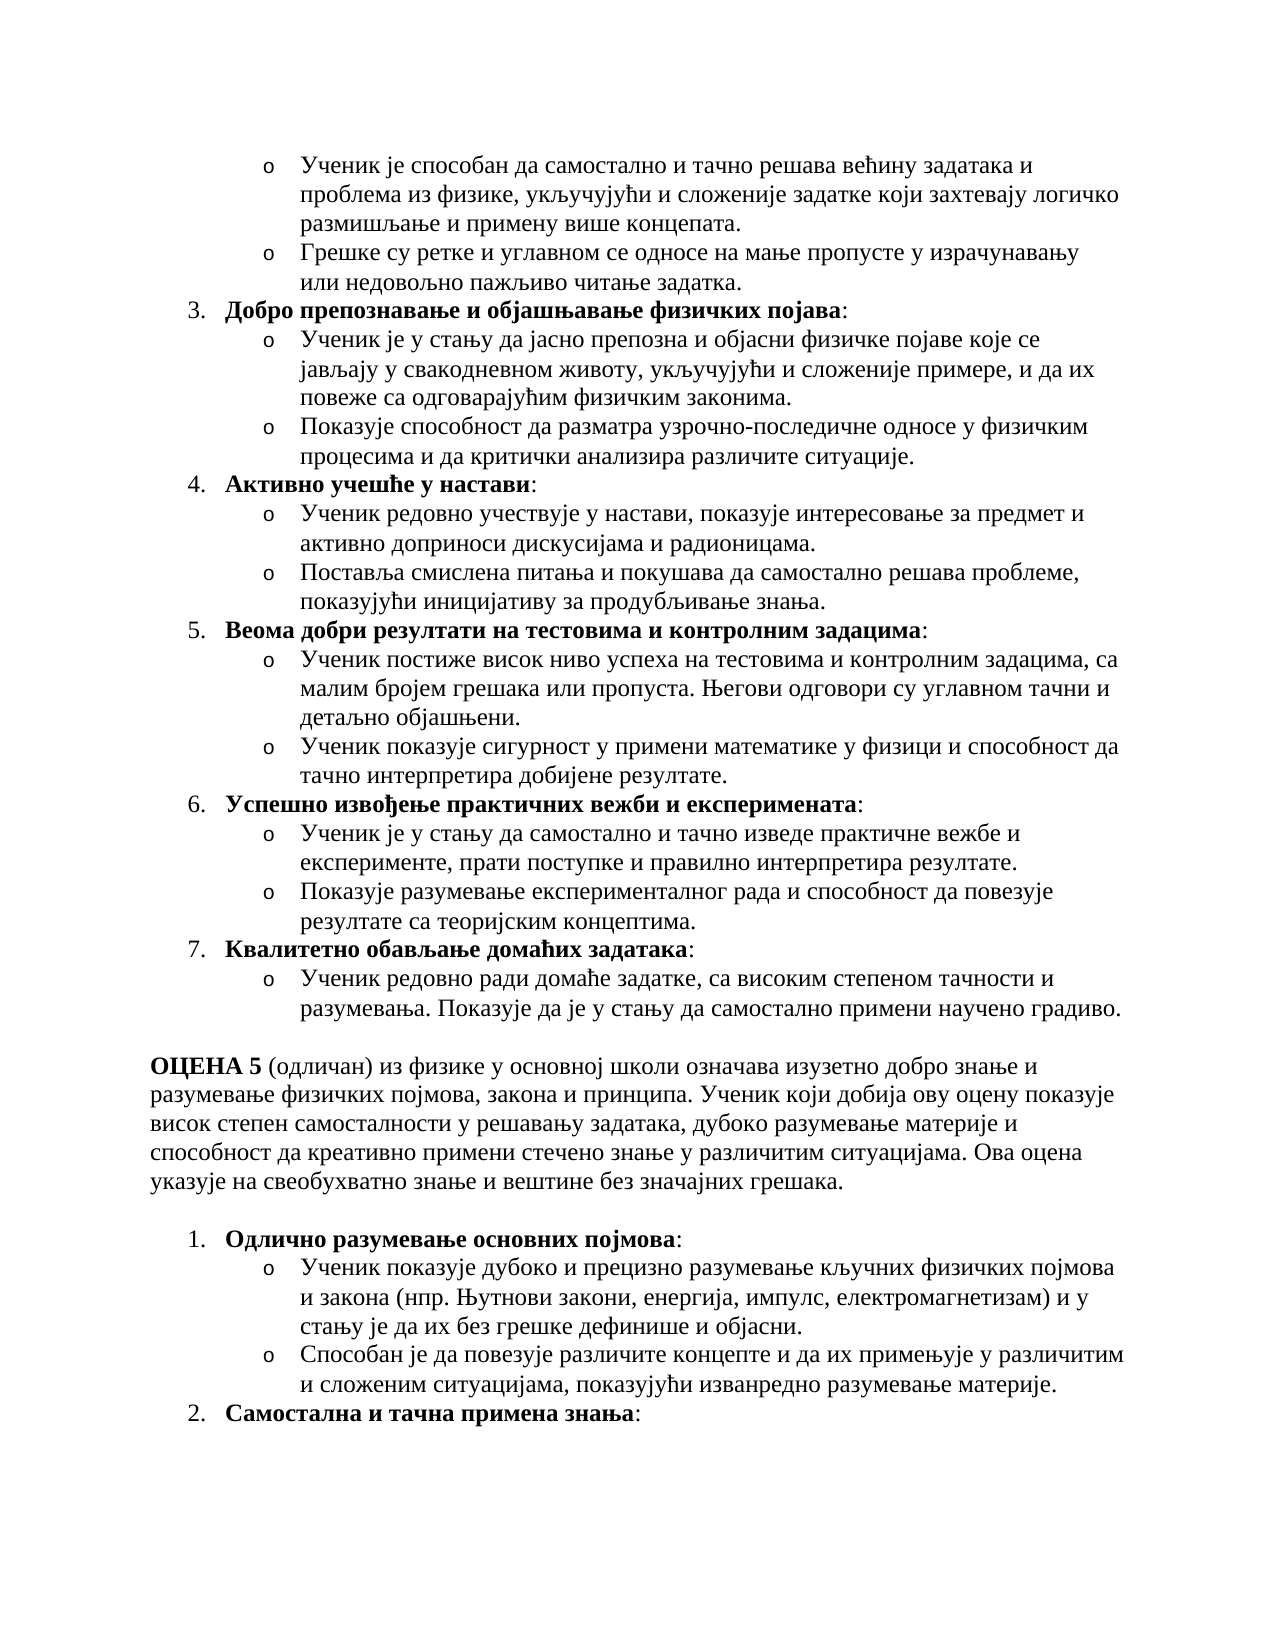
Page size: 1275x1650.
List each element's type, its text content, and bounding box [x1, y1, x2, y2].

list Ученик постиже висок ниво успеха на тестовима и контролним задацима, са малим бројем грешака или пропуста. Његови одговори су углавном тачни и детаљно објашњени. [262, 644, 1125, 731]
list Показује способност да разматра узрочно-последичне односе у физичким процесима и да критички анализира различите ситуације. [262, 411, 1125, 469]
list Веома добри резултати на тестовима и контролним задацима: [187, 615, 1125, 644]
list Поставља смислена питања и покушава да самостално решава проблеме, показујући иницијативу за продубљивање знања. [262, 557, 1125, 615]
list Добро препознавање и објашњавање физичких појава: [187, 295, 1125, 324]
list Ученик је способан да самостално и тачно решава већину задатака и проблема из физике, укључујући и сложеније задатке који захтевају логичко размишљање и примену више концепата. [262, 150, 1125, 237]
list Самостална и тачна примена знања: [187, 1398, 1125, 1427]
list Одлично разумевање основних појмова: [187, 1224, 1125, 1252]
list Ученик је у стању да самостално и тачно изведе практичне вежбе и експерименте, прати поступке и правилно интерпретира резултате. [262, 818, 1125, 876]
list Грешке су ретке и углавном се односе на мање пропусте у израчунавању или недовољно пажљиво читање задатка. [262, 237, 1125, 295]
list Ученик показује сигурност у примени математике у физици и способност да тачно интерпретира добијене резултате. [262, 731, 1125, 789]
list Ученик показује дубоко и прецизно разумевање кључних физичких појмова и закона (нпр. Њутнови закони, енергија, импулс, електромагнетизам) и у стању је да их без грешке дефинише и објасни. [262, 1252, 1125, 1339]
list Показује разумевање експерименталног рада и способност да повезује резултате са теоријским концептима. [262, 876, 1125, 934]
list Ученик редовно учествује у настави, показује интересовање за предмет и активно доприноси дискусијама и радионицама. [262, 498, 1125, 557]
text ОЦЕНА 5 (одличан) из физике у основној школи означава изузетно добро знање и разумевање физичких појмова, закона и принципа. Ученик који добија ову оцену показује висок степен самосталности у решавању задатака, дубоко разумевање материје и способност да креативно примени стечено знање у различитим ситуацијама. Ова оцена указује на свеобухватно знање и вештине без значајних грешака. [150, 1051, 1125, 1194]
list Ученик редовно ради домаће задатке, са високим степеном тачности и разумевања. Показује да је у стању да самостално примени научено градиво. [262, 963, 1125, 1022]
list Успешно извођење практичних вежби и експеримената: [187, 789, 1125, 818]
list Квалитетно обављање домаћих задатака: [187, 934, 1125, 963]
list Ученик је у стању да јасно препозна и објасни физичке појаве које се јављају у свакодневном животу, укључујући и сложеније примере, и да их повеже са одговарајућим физичким законима. [262, 324, 1125, 411]
list Активно учешће у настави: [187, 469, 1125, 498]
list Способан је да повезује различите концепте и да их примењује у различитим и сложеним ситуацијама, показујући изванредно разумевање материје. [262, 1339, 1125, 1398]
